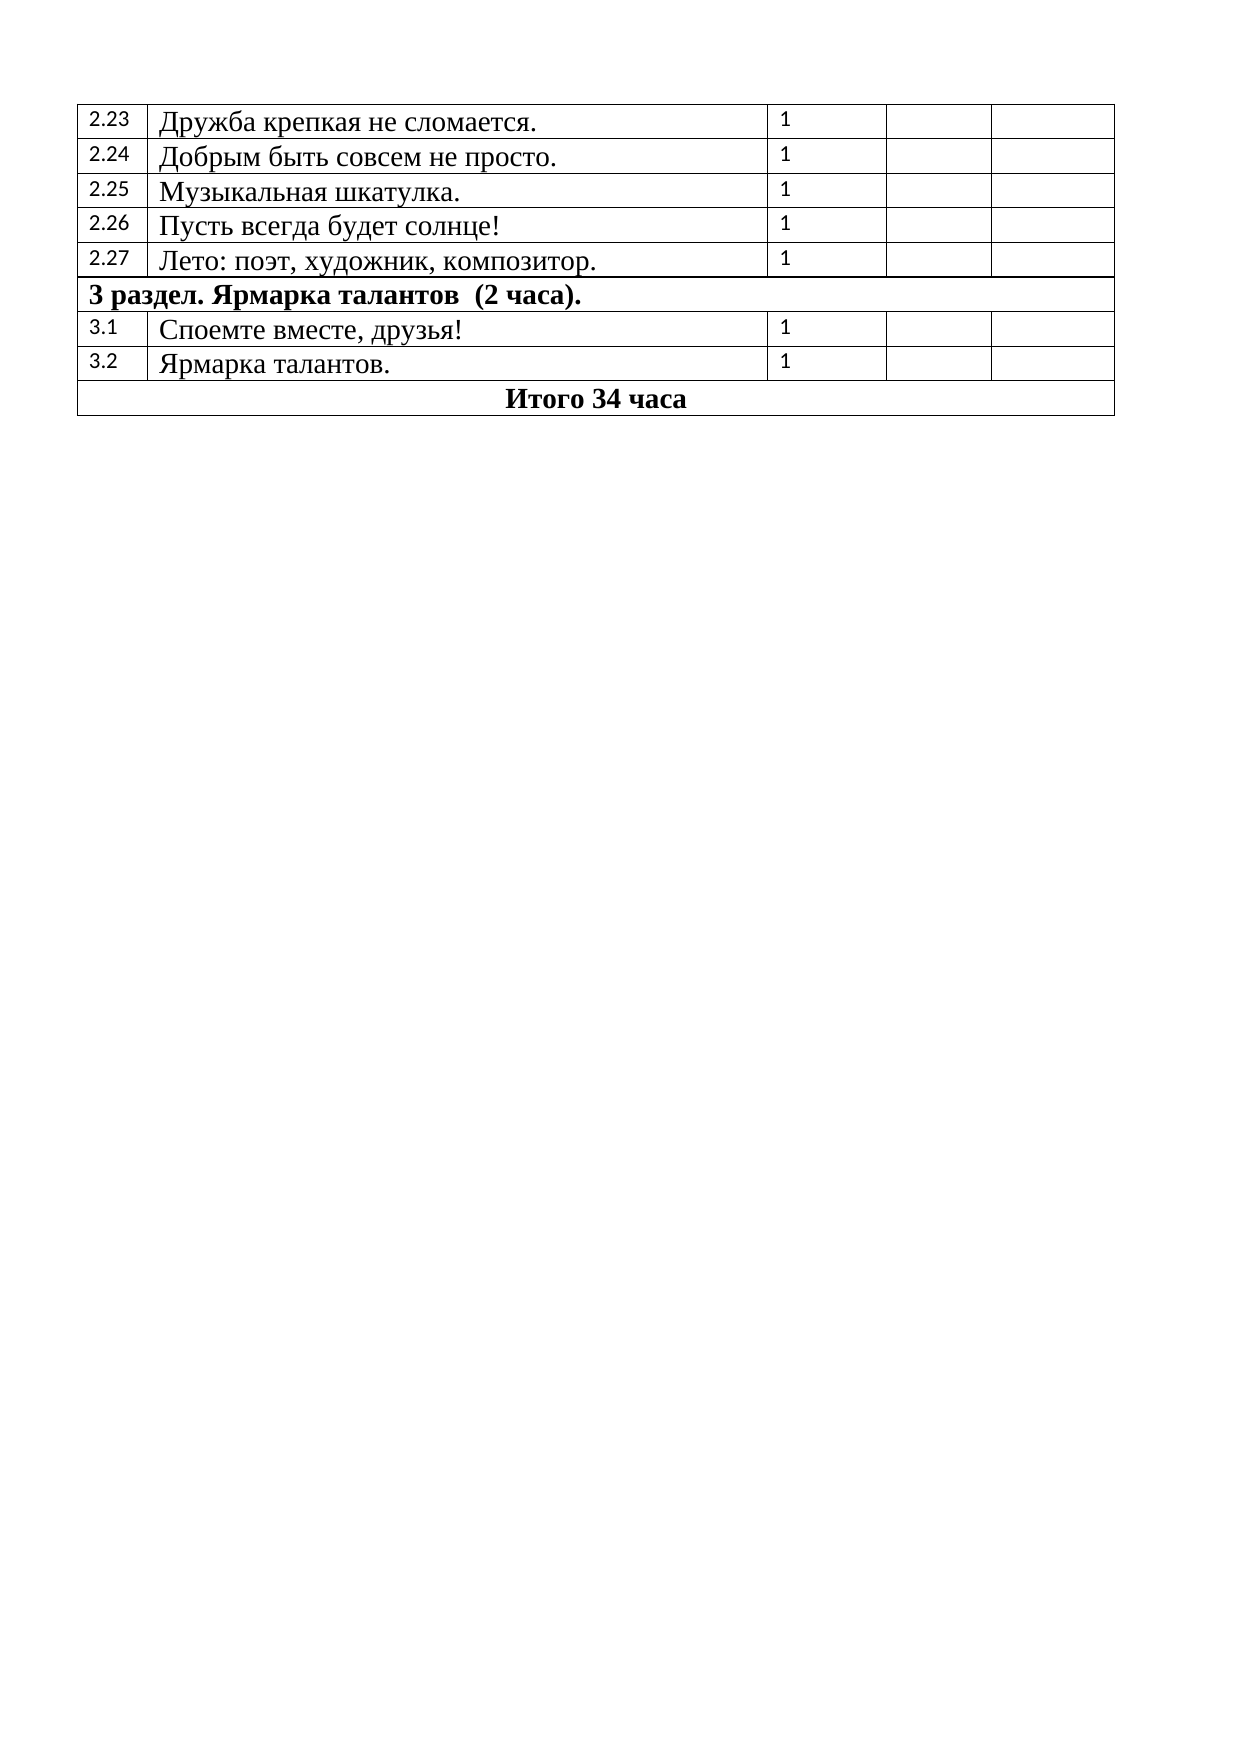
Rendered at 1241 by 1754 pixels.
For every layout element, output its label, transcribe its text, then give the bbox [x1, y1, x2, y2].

table_cell 2.24 [78, 139, 147, 173]
table_cell 3.1 [78, 312, 147, 346]
table_cell 1 [768, 243, 886, 276]
table_cell 1 [768, 174, 886, 207]
table_cell [887, 312, 991, 346]
table_cell Споемте вместе, друзья! [148, 312, 767, 346]
table_cell 1 [768, 208, 886, 242]
table_cell 2.27 [78, 243, 147, 276]
table_cell [887, 174, 991, 207]
table_cell [887, 243, 991, 276]
table_cell 1 [768, 105, 886, 138]
table_cell [887, 139, 991, 173]
table_cell 3.2 [78, 347, 147, 380]
table_cell [887, 208, 991, 242]
table_cell [887, 105, 991, 138]
table_cell Итого 34 часа [78, 381, 1114, 415]
table_cell Лето: поэт, художник, композитор. [148, 243, 767, 276]
table_cell Дружба крепкая не сломается. [148, 105, 767, 138]
table_cell [887, 347, 991, 380]
table_cell 1 [768, 347, 886, 380]
table_cell 2.25 [78, 174, 147, 207]
table_cell Пусть всегда будет солнце! [148, 208, 767, 242]
table_cell [992, 243, 1114, 276]
table_cell [992, 312, 1114, 346]
table_cell [992, 139, 1114, 173]
table_cell Музыкальная шкатулка. [148, 174, 767, 207]
table_cell [992, 208, 1114, 242]
table_cell Добрым быть совсем не просто. [148, 139, 767, 173]
table_cell [992, 105, 1114, 138]
table_cell 2.23 [78, 105, 147, 138]
table_cell Ярмарка талантов. [148, 347, 767, 380]
table_cell 3 раздел. Ярмарка талантов (2 часа). [78, 278, 1114, 311]
table_cell [992, 347, 1114, 380]
table_cell 1 [768, 139, 886, 173]
table_cell 2.26 [78, 208, 147, 242]
table_cell 1 [768, 312, 886, 346]
table_cell [992, 174, 1114, 207]
